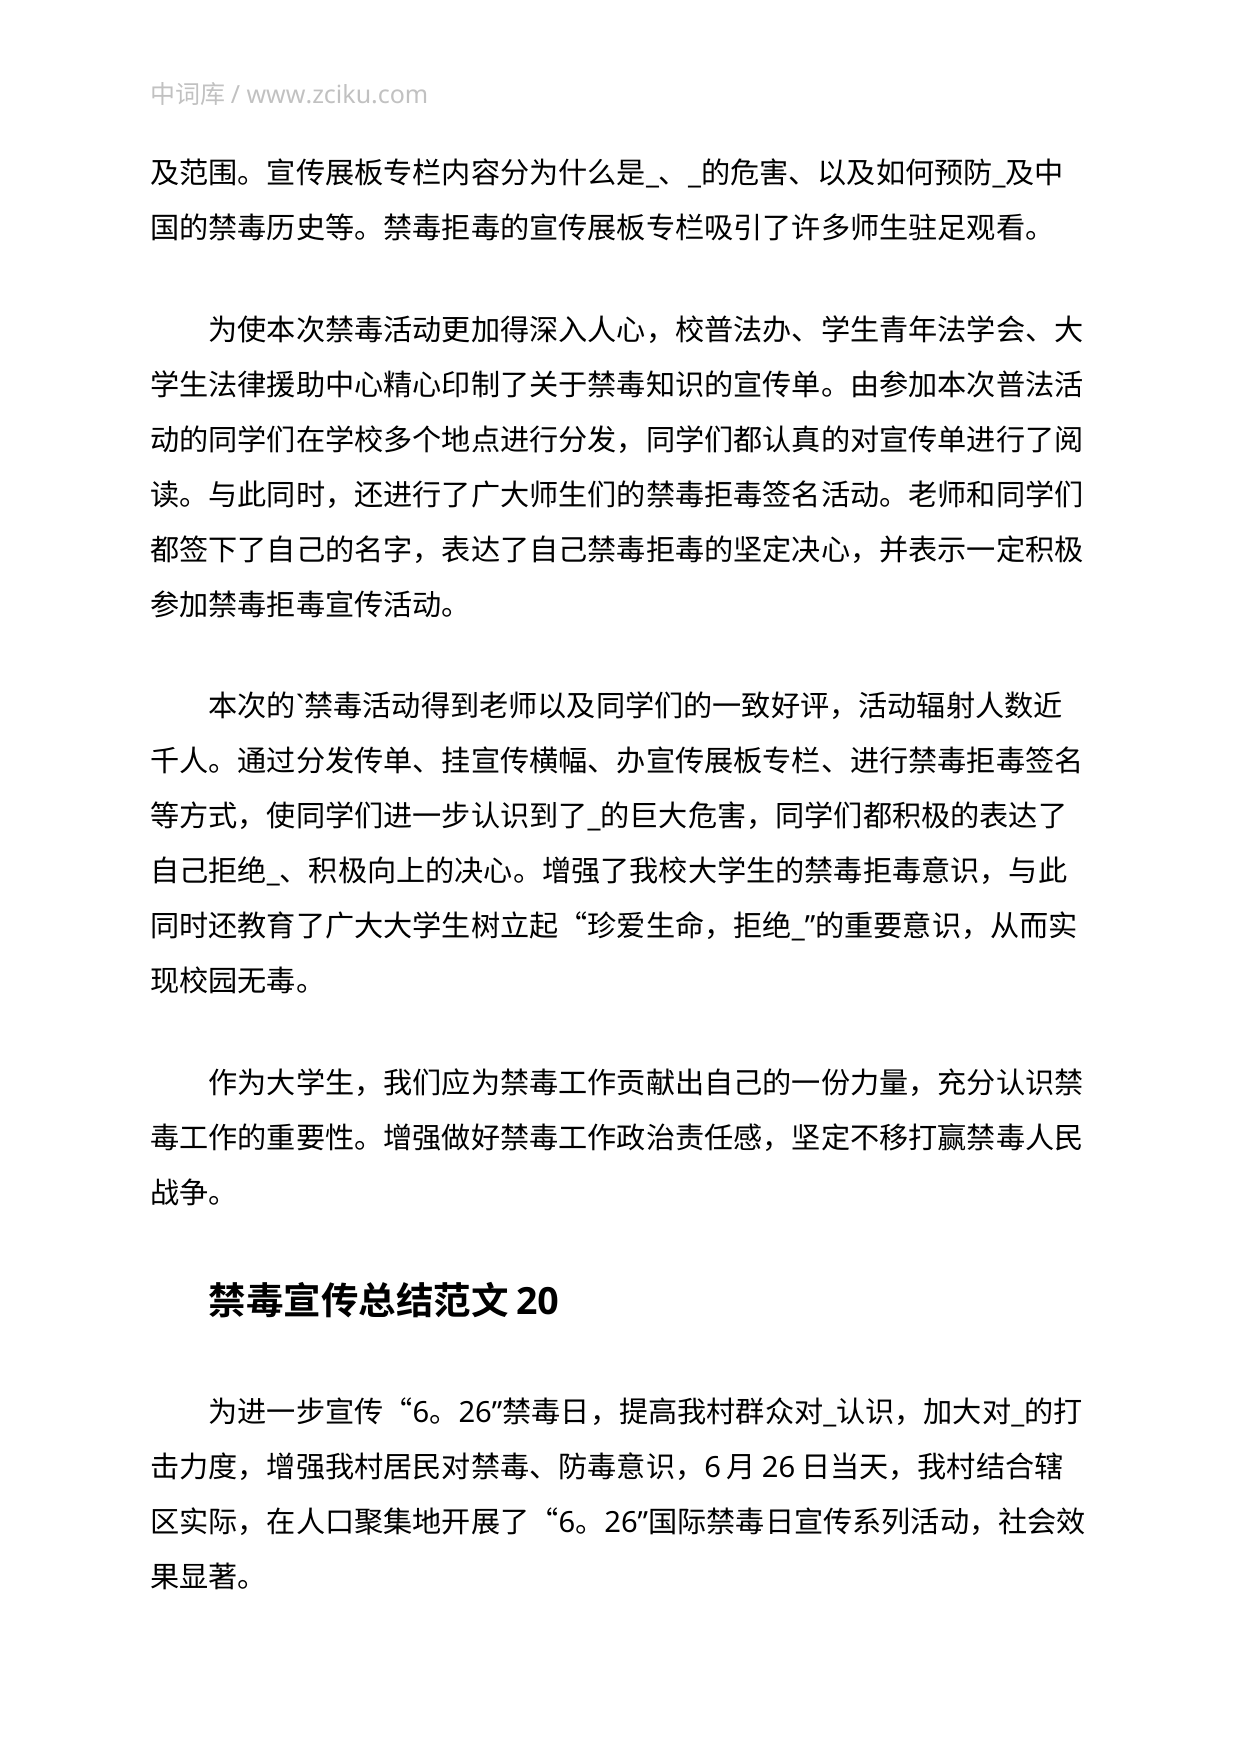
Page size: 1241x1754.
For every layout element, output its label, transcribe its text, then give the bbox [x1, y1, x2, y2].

text 本次的`禁毒活动得到老师以及同学们的一致好评，活动辐射人数近千人。通过分发传单、挂宣传横幅、办宣传展板专栏、进行禁毒拒毒签名等方式，使同学们进一步认识到了_的巨大危害，同学们都积极的表达了自己拒绝_、积极向上的决心。增强了我校大学生的禁毒拒毒意识，与此同时还教育了广大大学生树立起“珍爱生命，拒绝_”的重要意识，从而实现校园无毒。 [150, 683, 1090, 1000]
text 为进一步宣传“6。26”禁毒日，提高我村群众对_认识，加大对_的打击力度，增强我村居民对禁毒、防毒意识，6月26日当天，我村结合辖区实际，在人口聚集地开展了“6。26”国际禁毒日宣传系列活动，社会效果显著。 [150, 1389, 1090, 1596]
text 禁毒宣传总结范文20 [150, 1271, 1090, 1326]
text 为使本次禁毒活动更加得深入人心，校普法办、学生青年法学会、大学生法律援助中心精心印制了关于禁毒知识的宣传单。由参加本次普法活动的同学们在学校多个地点进行分发，同学们都认真的对宣传单进行了阅读。与此同时，还进行了广大师生们的禁毒拒毒签名活动。老师和同学们都签下了自己的名字，表达了自己禁毒拒毒的坚定决心，并表示一定积极参加禁毒拒毒宣传活动。 [150, 307, 1090, 623]
text 作为大学生，我们应为禁毒工作贡献出自己的一份力量，充分认识禁毒工作的重要性。增强做好禁毒工作政治责任感，坚定不移打赢禁毒人民战争。 [150, 1060, 1090, 1212]
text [150, 150, 1090, 247]
